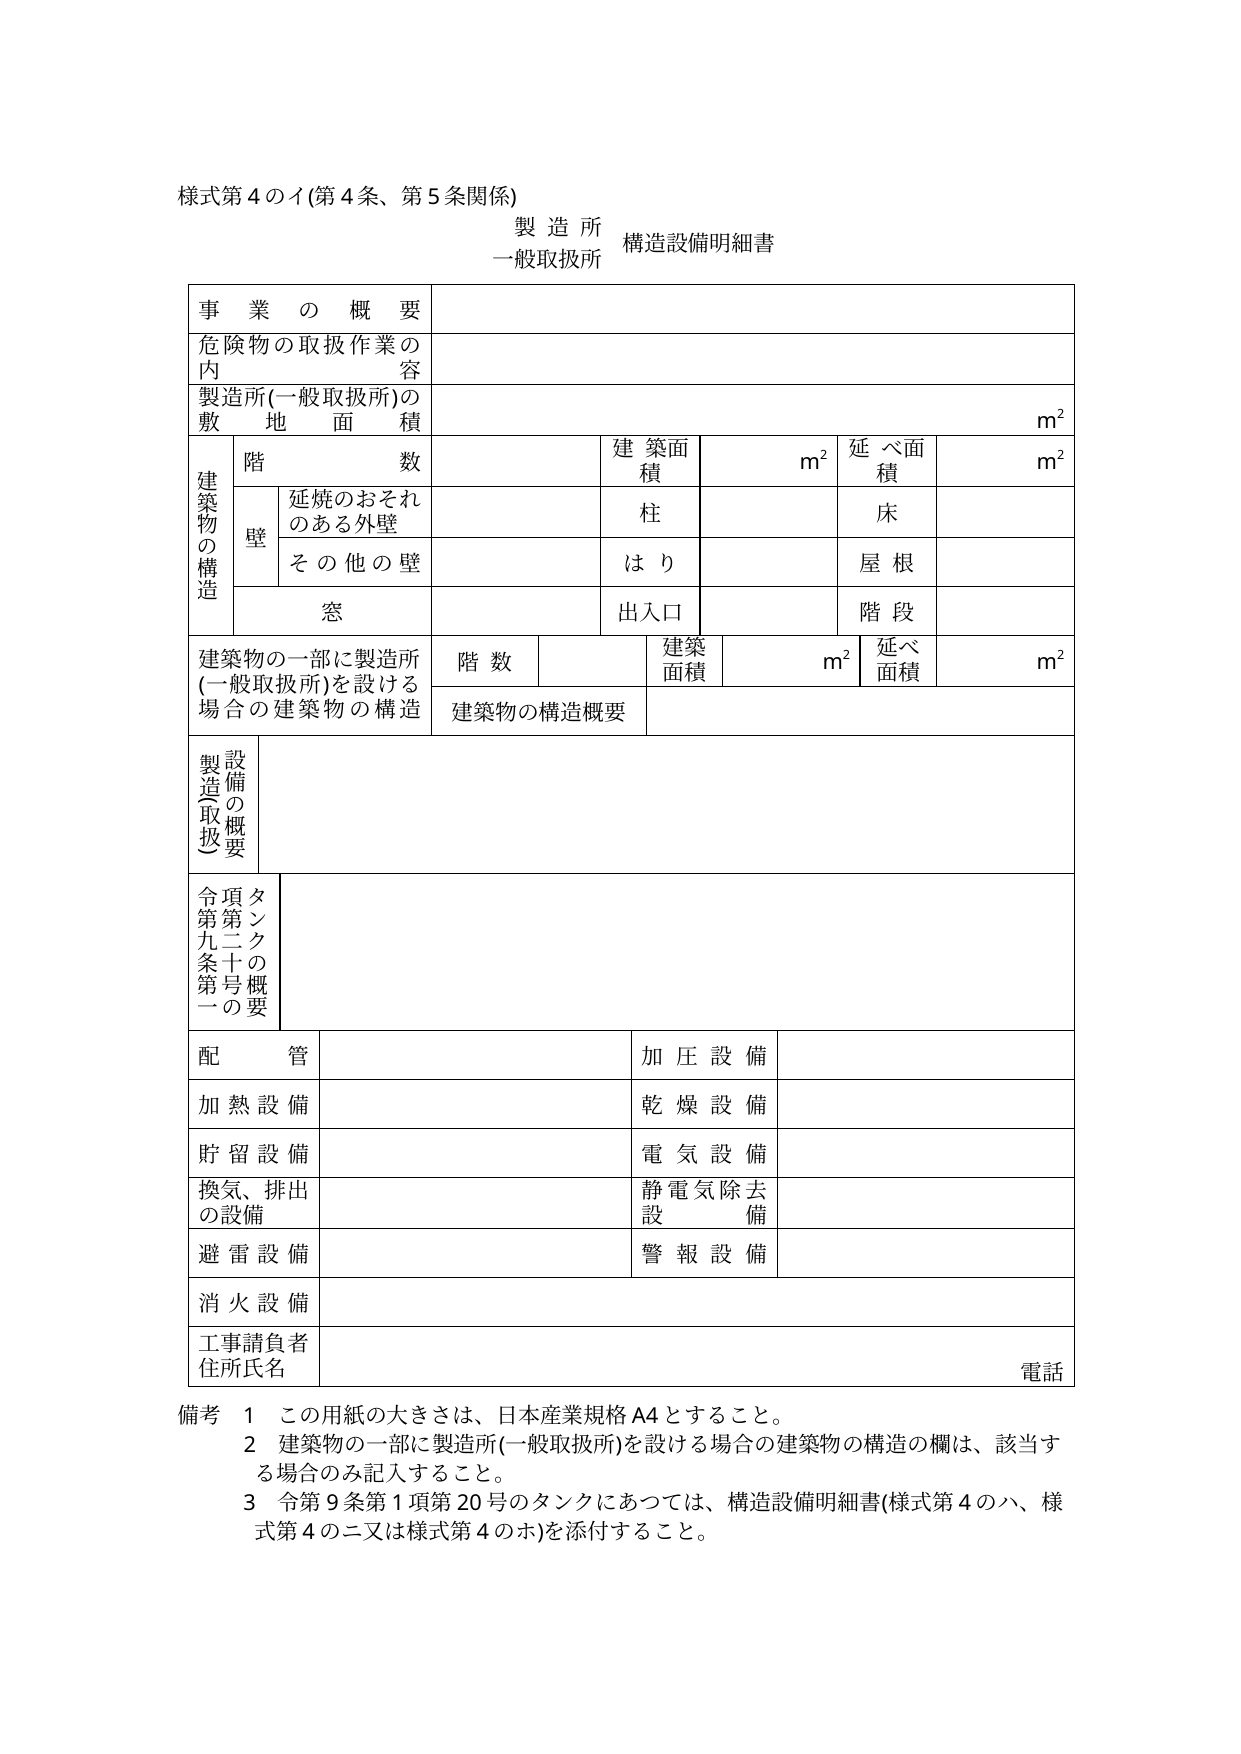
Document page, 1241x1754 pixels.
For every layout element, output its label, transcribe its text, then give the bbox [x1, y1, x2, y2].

table_cell [432, 334, 1074, 384]
table_cell 配管 [189, 1031, 319, 1079]
table_cell [320, 1178, 631, 1228]
table_cell 静電気除去設備 [632, 1178, 777, 1228]
table_cell 階数 [432, 636, 538, 686]
table_cell 貯留設備 [189, 1129, 319, 1177]
table_cell 建築物の一部に製造所(一般取扱所)を設ける場合の建築物の構造 [189, 636, 431, 735]
table_cell [432, 436, 600, 486]
table_header 事業の概要 [189, 285, 431, 333]
table_header 製造所 一般取扱所 [188, 211, 612, 273]
text 備考 1 この用紙の大きさは、日本産業規格A4とすること。 [177, 1400, 1063, 1429]
table_cell 延べ面積 [838, 436, 936, 486]
table_cell m2 [937, 436, 1074, 486]
table_cell [701, 587, 837, 635]
table_cell [778, 1178, 1074, 1228]
table_cell [281, 874, 1074, 1030]
table_cell [778, 1129, 1074, 1177]
table_cell 換気、排出の設備 [189, 1178, 319, 1228]
table_header [432, 285, 1074, 333]
table_cell [539, 636, 646, 686]
table_cell 階数 [234, 436, 431, 486]
table_cell [320, 1229, 631, 1277]
table_cell 設備の概要 製造(取扱) [189, 736, 258, 872]
table_cell [778, 1229, 1074, 1277]
table_cell 柱 [601, 487, 699, 537]
table_cell [259, 736, 1074, 872]
table_cell はり [601, 538, 699, 586]
text 様式第4のイ(第4条、第5条関係) [177, 179, 1063, 211]
table_cell [647, 687, 1074, 735]
table_cell [432, 587, 600, 635]
table_cell 建築面積 [601, 436, 699, 486]
table_cell 避雷設備 [189, 1229, 319, 1277]
text 2 建築物の一部に製造所(一般取扱所)を設ける場合の建築物の構造の欄は、該当する場合のみ記入すること。 [177, 1429, 1063, 1487]
table_cell [701, 538, 837, 586]
table_cell [937, 487, 1074, 537]
table_cell [320, 1278, 1074, 1326]
table_header 構造設備明細書 [612, 211, 1073, 273]
table_cell m2 [723, 636, 859, 686]
table_cell [320, 1129, 631, 1177]
table_cell [937, 538, 1074, 586]
text 3 令第9条第1項第20号のタンクにあつては、構造設備明細書(様式第4のハ、様式第4のニ又は様式第4のホ)を添付すること。 [177, 1487, 1063, 1546]
table_cell [937, 587, 1074, 635]
table_cell [432, 487, 600, 537]
table_cell [320, 1031, 631, 1079]
table_cell 建築面積 [647, 636, 722, 686]
table_cell [778, 1031, 1074, 1079]
table_cell 出入口 [601, 587, 699, 635]
table_cell 窓 [234, 587, 431, 635]
table_cell 壁 [234, 487, 278, 586]
table_cell 屋根 [838, 538, 936, 586]
table_cell 消火設備 [189, 1278, 319, 1326]
table_cell 製造所(一般取扱所)の敷地面積 [189, 385, 431, 435]
table_cell m2 [937, 636, 1074, 686]
table_cell 電話 [320, 1327, 1074, 1386]
table_cell タンクの概要 項第二十号の 令第九条第一 [189, 874, 279, 1030]
table_cell 加圧設備 [632, 1031, 777, 1079]
table_cell 階段 [838, 587, 936, 635]
table_cell 危険物の取扱作業の内容 [189, 334, 431, 384]
table_cell 建築物の構造概要 [432, 687, 646, 735]
table_cell [701, 487, 837, 537]
table_cell m2 [701, 436, 837, 486]
table_cell [432, 538, 600, 586]
table_cell 床 [838, 487, 936, 537]
table_cell 工事請負者住所氏名 [189, 1327, 319, 1386]
table_cell [320, 1080, 631, 1128]
table_cell 警報設備 [632, 1229, 777, 1277]
table_cell m2 [432, 385, 1074, 435]
table_cell その他の壁 [279, 538, 431, 586]
table_cell 加熱設備 [189, 1080, 319, 1128]
table_cell 建築物の構造 [189, 436, 233, 635]
table_cell 電気設備 [632, 1129, 777, 1177]
table_cell 乾燥設備 [632, 1080, 777, 1128]
table_cell 延焼のおそれのある外壁 [279, 487, 431, 537]
table_cell [778, 1080, 1074, 1128]
table_cell 延べ面積 [861, 636, 936, 686]
